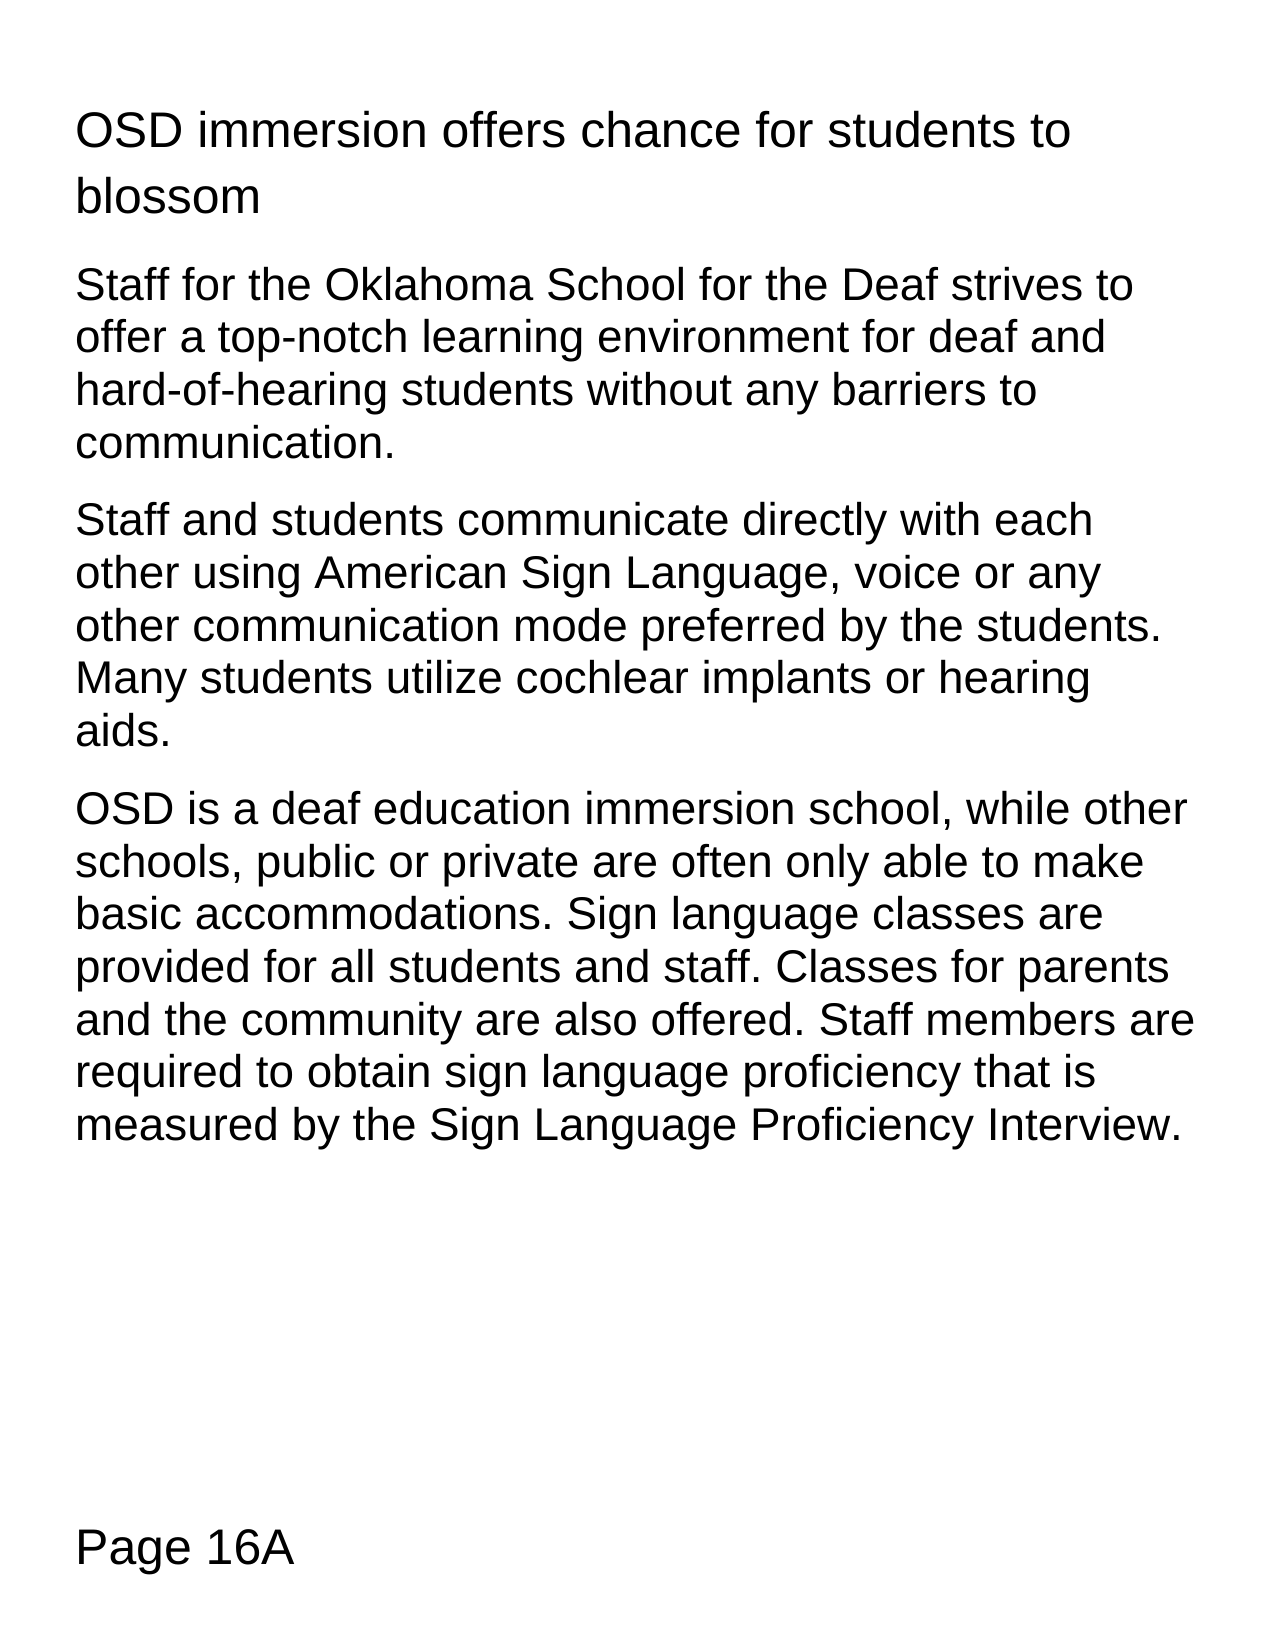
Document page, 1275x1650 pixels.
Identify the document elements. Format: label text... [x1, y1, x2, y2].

text OSD immersion offers chance for students to blossom [75, 100, 1200, 223]
text OSD is a deaf education immersion school, while other schools, public or private are often only able to make basic accommodations. Sign language classes are provided for all students and staff. Classes for parents and the community are also offered. Staff members are required to obtain sign language proficiency that is measured by the Sign Language Proficiency Interview. [75, 781, 1200, 1150]
text Staff for the Oklahoma School for the Deaf strives to offer a top-notch learning environment for deaf and hard-of-hearing students without any barriers to communication. [75, 257, 1200, 468]
text Staff and students communicate directly with each other using American Sign Language, voice or any other communication mode preferred by the students. Many students utilize cochlear implants or hearing aids. [75, 493, 1200, 756]
